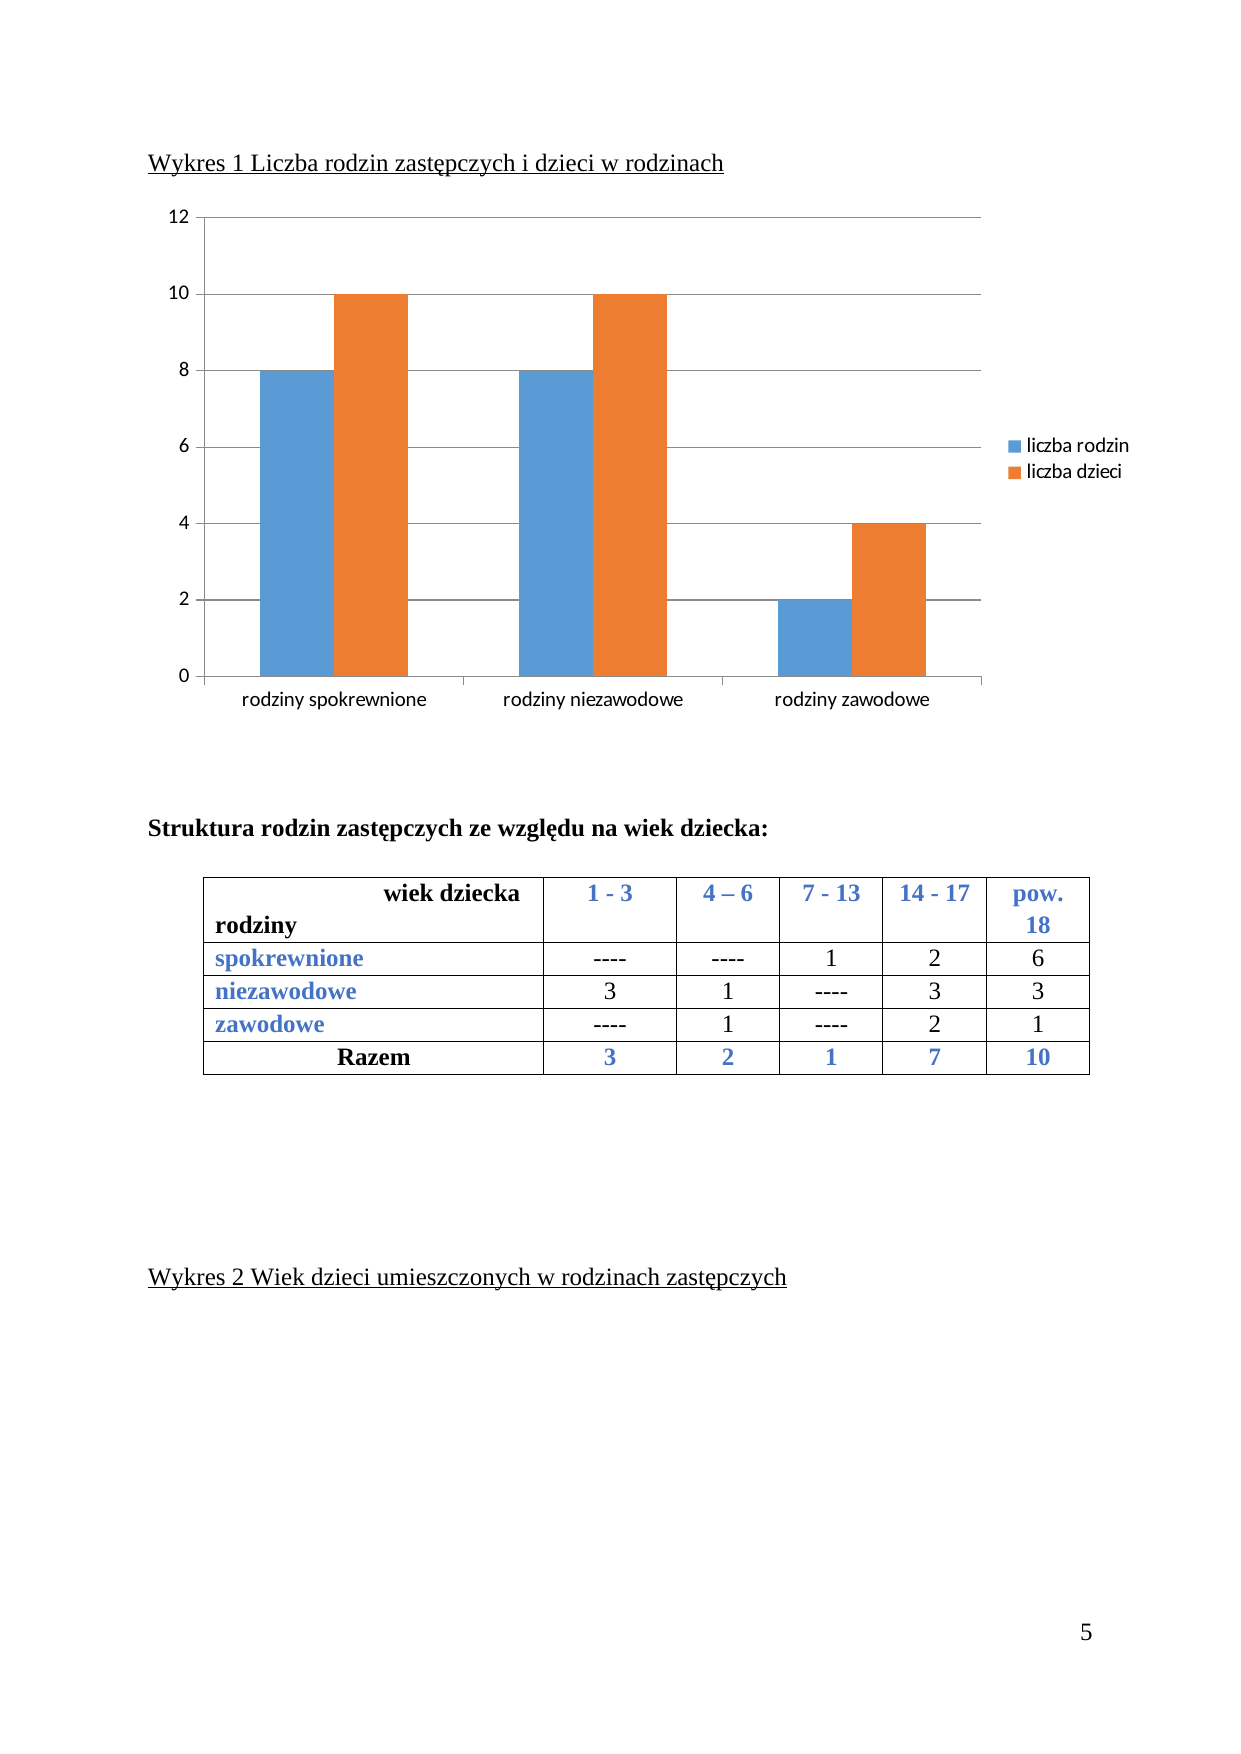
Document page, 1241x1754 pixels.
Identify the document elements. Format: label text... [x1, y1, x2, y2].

table_cell 6 [987, 943, 1089, 975]
text Struktura rodzin zastępczych ze względu na wiek dziecka: [148, 813, 1093, 842]
table_cell ---- [544, 943, 676, 975]
table_cell zawodowe [204, 1009, 543, 1041]
table_header 7 - 13 [780, 878, 882, 942]
table_cell 3 [544, 976, 676, 1008]
table_cell 10 [987, 1042, 1089, 1073]
table_cell 1 [987, 1009, 1089, 1041]
table_cell 1 [677, 1009, 779, 1041]
table_header 1 - 3 [544, 878, 676, 942]
table_cell 2 [677, 1042, 779, 1073]
table_cell 2 [883, 1009, 986, 1041]
table_cell 1 [780, 943, 882, 975]
table_header 4 – 6 [677, 878, 779, 942]
table_cell 7 [883, 1042, 986, 1073]
table_cell 3 [987, 976, 1089, 1008]
text Wykres 2 Wiek dzieci umieszczonych w rodzinach zastępczych [148, 1262, 1093, 1290]
table_header wiek dziecka rodziny [204, 878, 543, 942]
table_cell ---- [544, 1009, 676, 1041]
table_cell Razem [204, 1042, 543, 1073]
table_cell ---- [780, 976, 882, 1008]
table_cell niezawodowe [204, 976, 543, 1008]
table_cell 3 [883, 976, 986, 1008]
table_cell 3 [544, 1042, 676, 1073]
table_header 14 - 17 [883, 878, 986, 942]
text Wykres 1 Liczba rodzin zastępczych i dzieci w rodzinach [148, 148, 1093, 176]
table_cell ---- [677, 943, 779, 975]
table_cell 1 [677, 976, 779, 1008]
table_cell 1 [780, 1042, 882, 1073]
table_cell 2 [883, 943, 986, 975]
table_cell ---- [780, 1009, 882, 1041]
table_header pow. 18 [987, 878, 1089, 942]
table_cell spokrewnione [204, 943, 543, 975]
